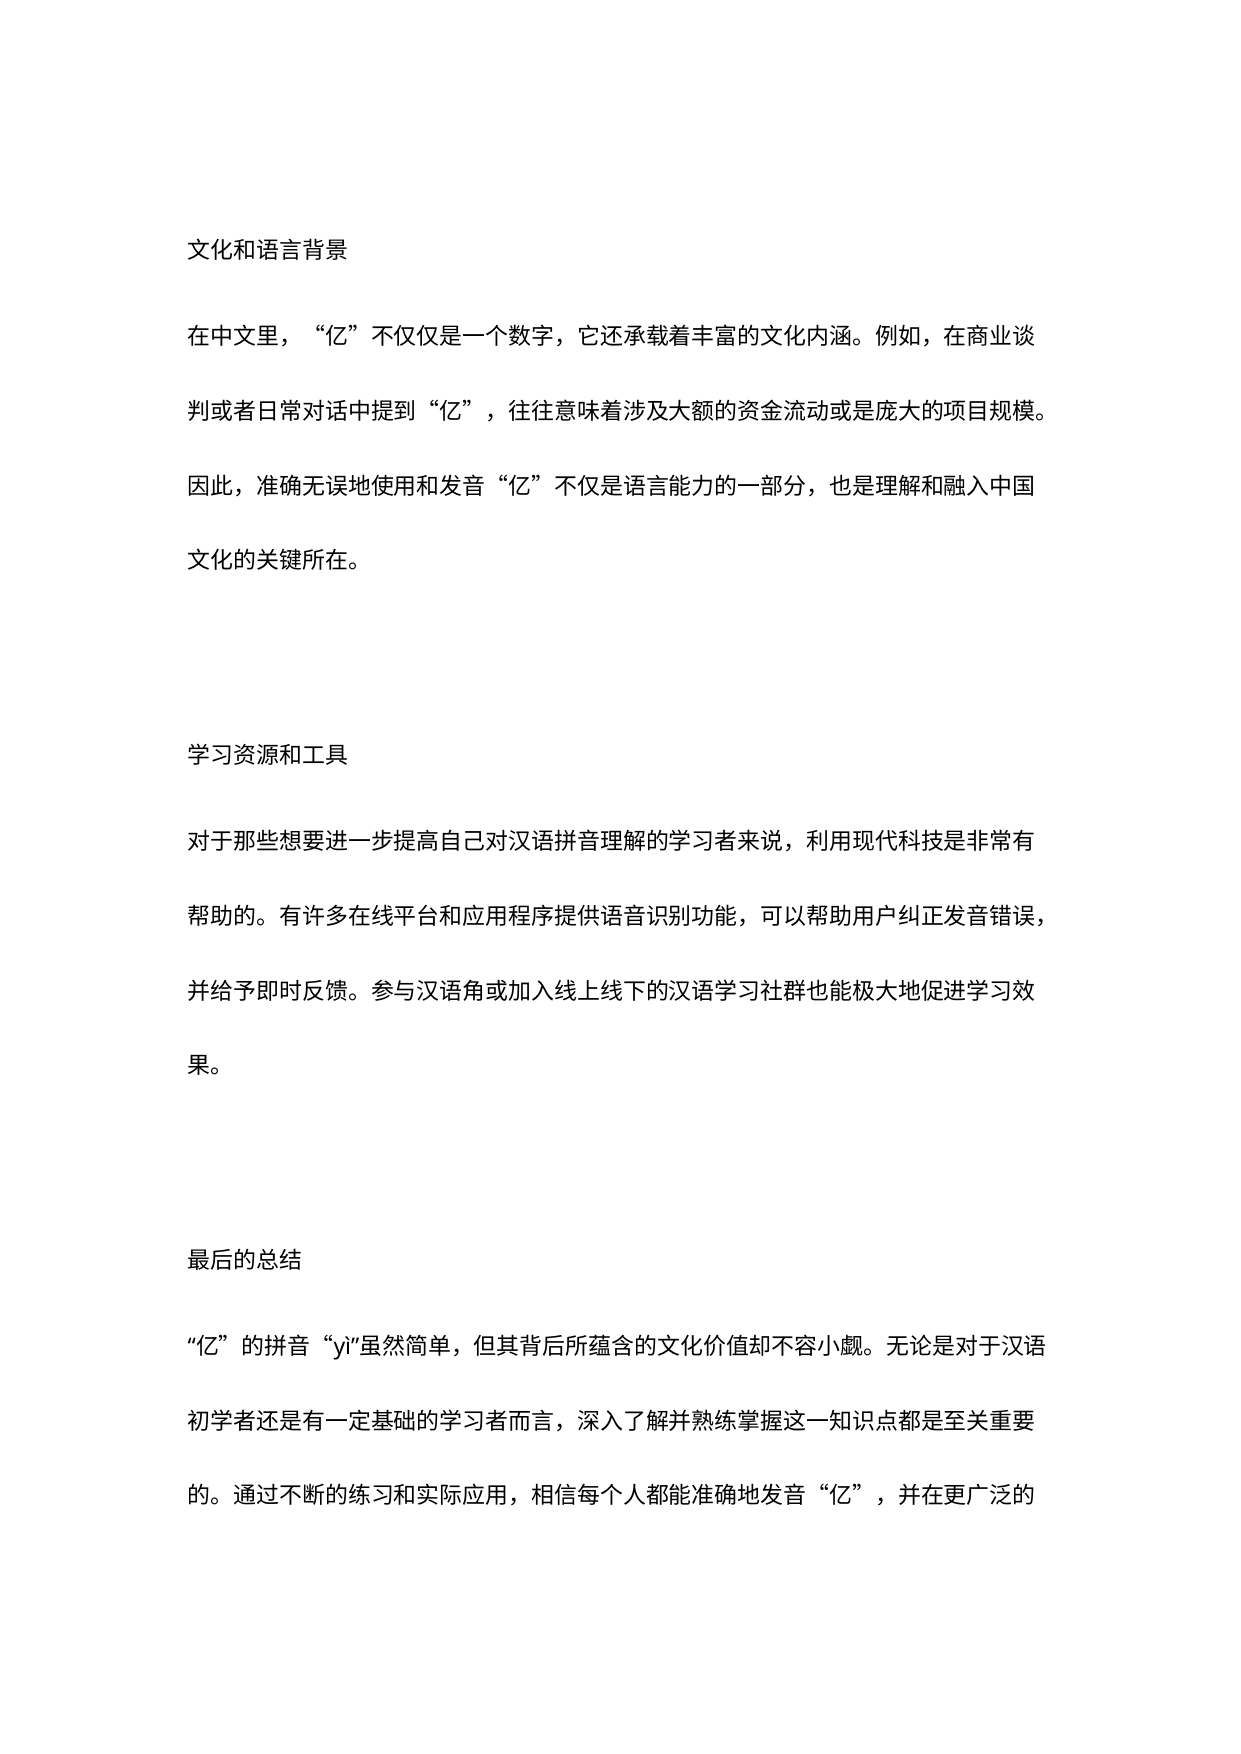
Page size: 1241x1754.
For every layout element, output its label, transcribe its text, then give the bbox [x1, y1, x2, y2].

text 在中文里，“亿”不仅仅是一个数字，它还承载着丰富的文化内涵。例如，在商业谈判或者日常对话中提到“亿”，往往意味着涉及大额的资金流动或是庞大的项目规模。因此，准确无误地使用和发音“亿”不仅是语言能力的一部分，也是理解和融入中国文化的关键所在。 [187, 302, 1053, 591]
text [187, 1312, 1053, 1527]
text 最后的总结 [187, 1226, 1053, 1291]
text 对于那些想要进一步提高自己对汉语拼音理解的学习者来说，利用现代科技是非常有帮助的。有许多在线平台和应用程序提供语音识别功能，可以帮助用户纠正发音错误，并给予即时反馈。参与汉语角或加入线上线下的汉语学习社群也能极大地促进学习效果。 [187, 807, 1053, 1096]
text 文化和语言背景 [187, 216, 1053, 281]
text 学习资源和工具 [187, 721, 1053, 786]
